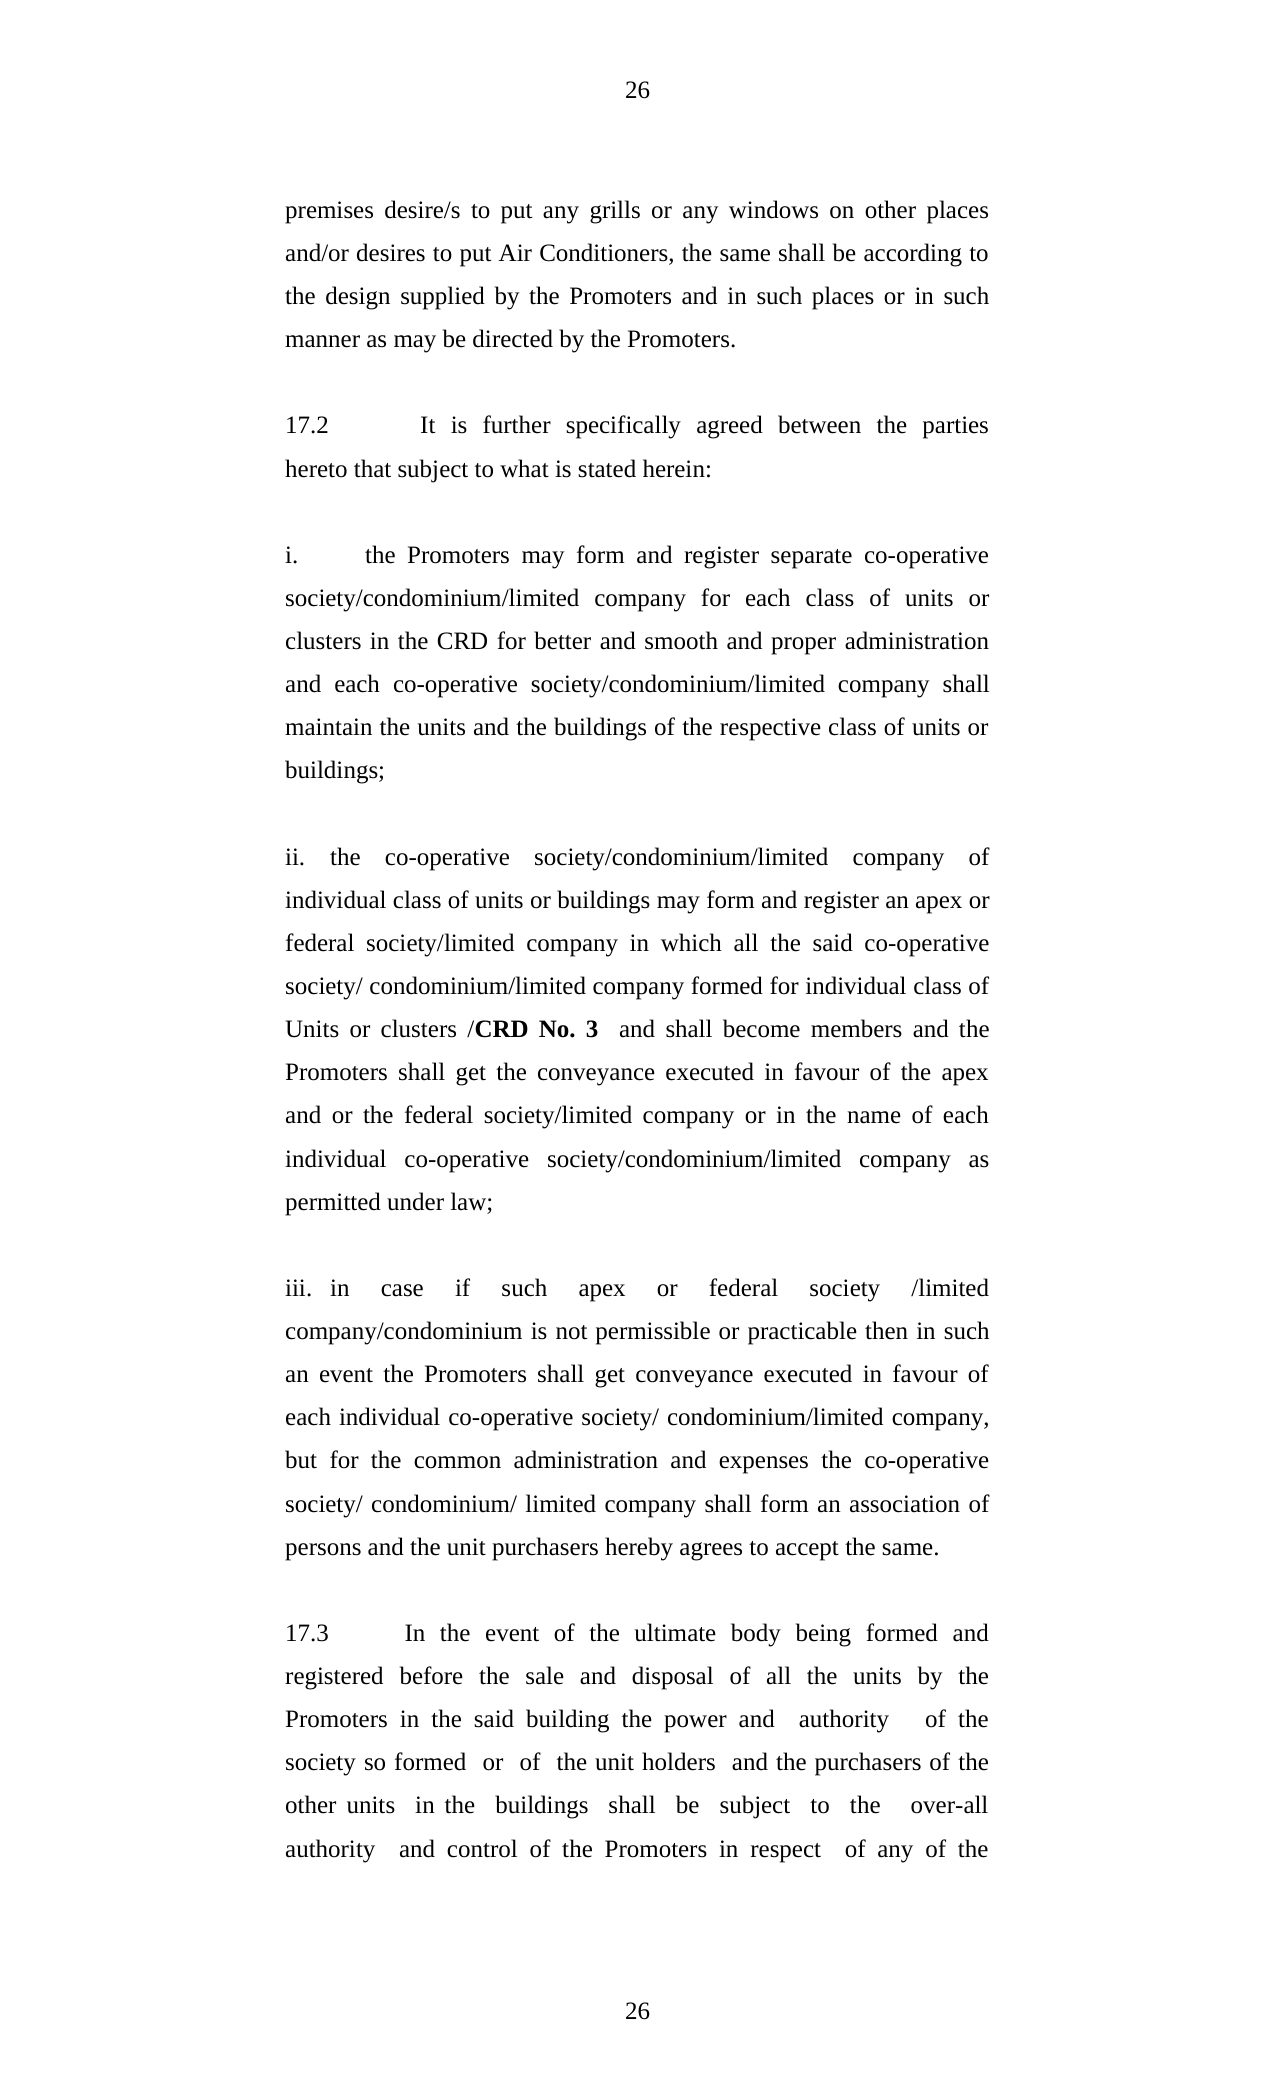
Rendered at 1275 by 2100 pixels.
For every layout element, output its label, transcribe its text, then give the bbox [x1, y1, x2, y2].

text i. the Promoters may form and register separate co-operative society/condominium/limited company for each class of units or clusters in the CRD for better and smooth and proper administration and each co-operative society/condominium/limited company shall maintain the units and the buildings of the respective class of units or buildings; [285, 540, 990, 784]
text 17.2 It is further specifically agreed between the parties hereto that subject to what is stated herein: [285, 411, 990, 482]
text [285, 195, 990, 353]
text ii. the co-operative society/condominium/limited company of individual class of units or buildings may form and register an apex or federal society/limited company in which all the said co-operative society/ condominium/limited company formed for individual class of Units or clusters /CRD No. 3 and shall become members and the Promoters shall get the conveyance executed in favour of the apex and or the federal society/limited company or in the name of each individual co-operative society/condominium/limited company as permitted under law; [285, 842, 990, 1216]
text iii. in case if such apex or federal society /limited company/condominium is not permissible or practicable then in such an event the Promoters shall get conveyance executed in favour of each individual co-operative society/ condominium/limited company, but for the common administration and expenses the co-operative society/ condominium/ limited company shall form an association of persons and the unit purchasers hereby agrees to accept the same. [285, 1273, 990, 1561]
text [285, 1618, 990, 1862]
